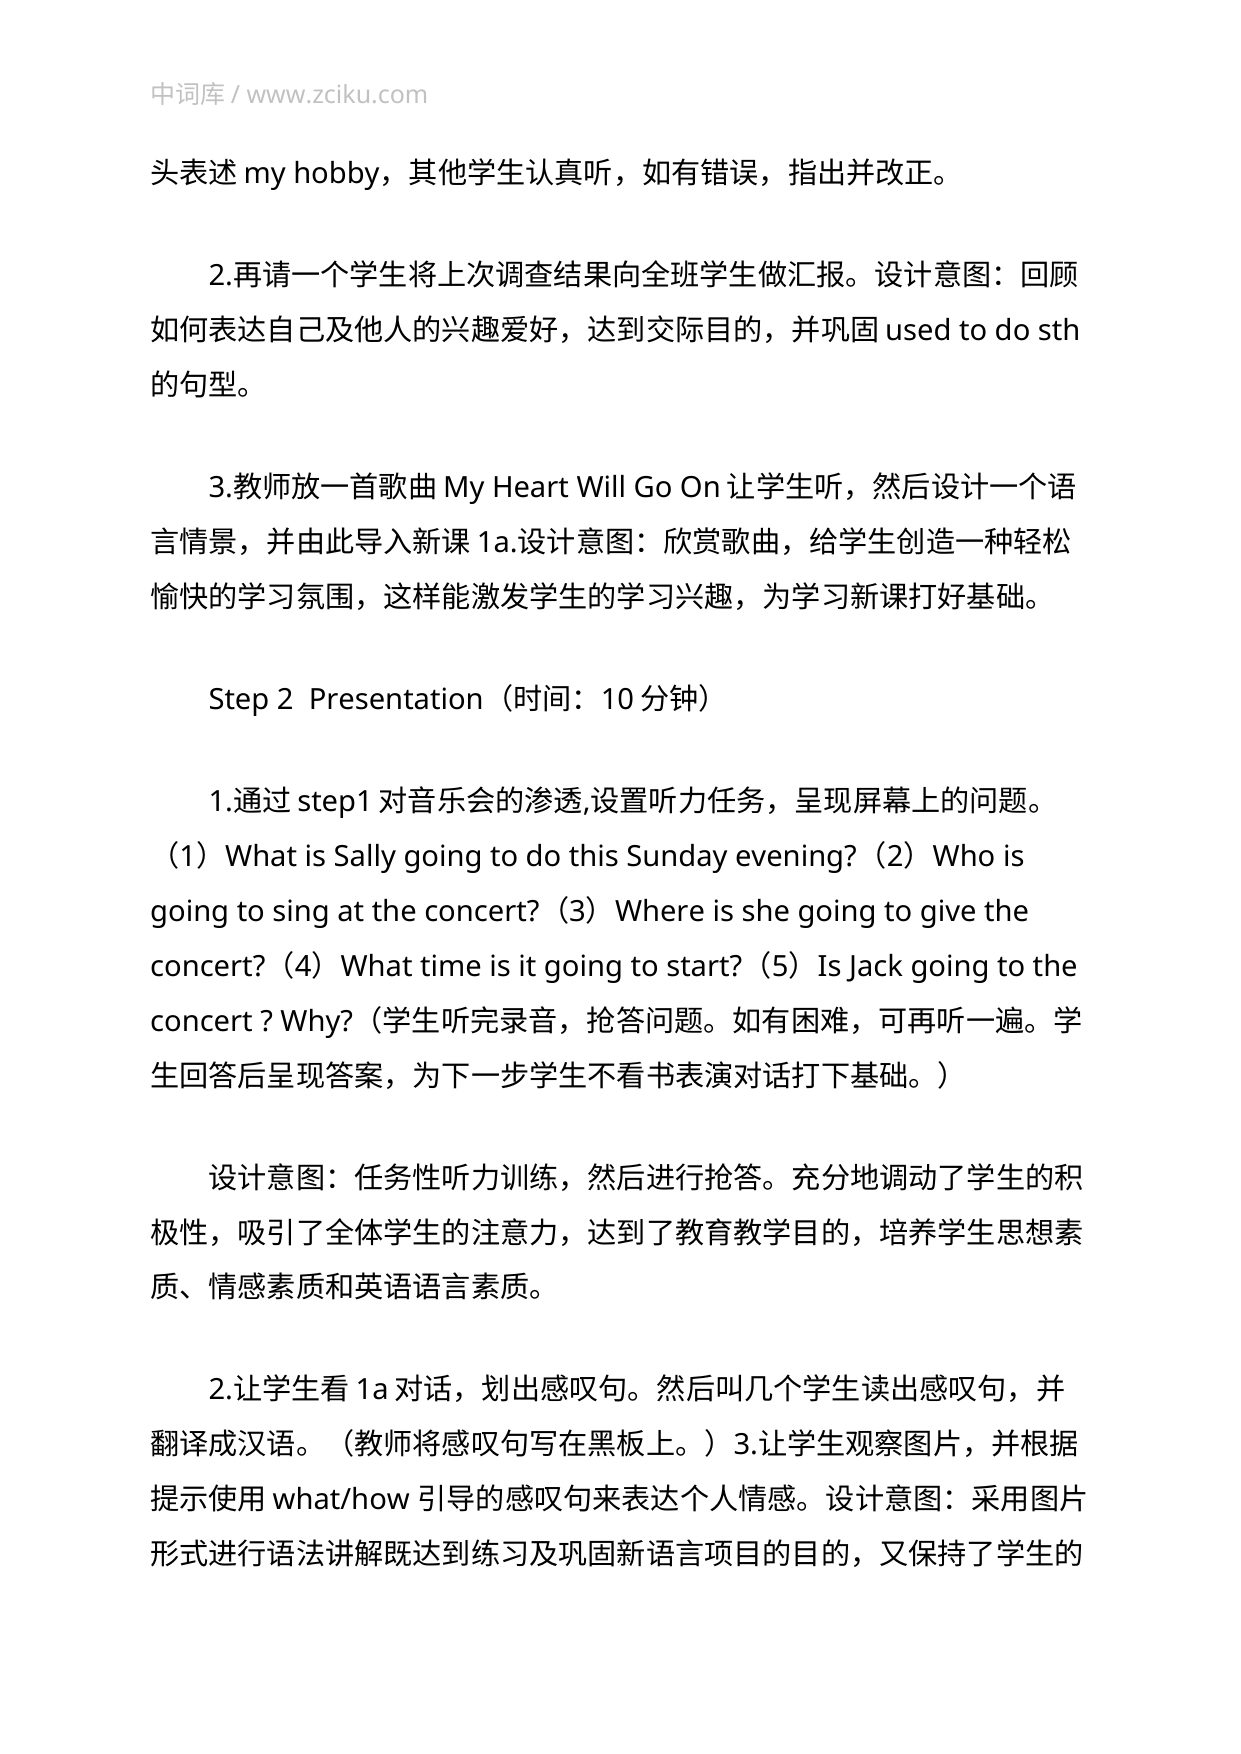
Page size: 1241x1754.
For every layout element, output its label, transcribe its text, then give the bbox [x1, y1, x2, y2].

text 设计意图：任务性听力训练，然后进行抢答。充分地调动了学生的积极性，吸引了全体学生的注意力，达到了教育教学目的，培养学生思想素质、情感素质和英语语言素质。 [150, 1154, 1090, 1306]
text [150, 1366, 1090, 1573]
text 3.教师放一首歌曲My Heart Will Go On让学生听，然后设计一个语言情景，并由此导入新课1a.设计意图：欣赏歌曲，给学生创造一种轻松愉快的学习氛围，这样能激发学生的学习兴趣，为学习新课打好基础。 [150, 464, 1090, 616]
text 2.再请一个学生将上次调查结果向全班学生做汇报。设计意图：回顾如何表达自己及他人的兴趣爱好，达到交际目的，并巩固used to do sth 的句型。 [150, 252, 1090, 404]
text 1.通过step1对音乐会的渗透,设置听力任务，呈现屏幕上的问题。（1）What is Sally going to do this Sunday evening?（2）Who is going to sing at the concert?（3）Where is she going to give the concert?（4）What time is it going to start?（5）Is Jack going to the concert ? Why?（学生听完录音，抢答问题。如有困难，可再听一遍。学生回答后呈现答案，为下一步学生不看书表演对话打下基础。） [150, 777, 1090, 1095]
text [150, 150, 1090, 192]
text Step 2 Presentation（时间：10分钟） [150, 676, 1090, 718]
